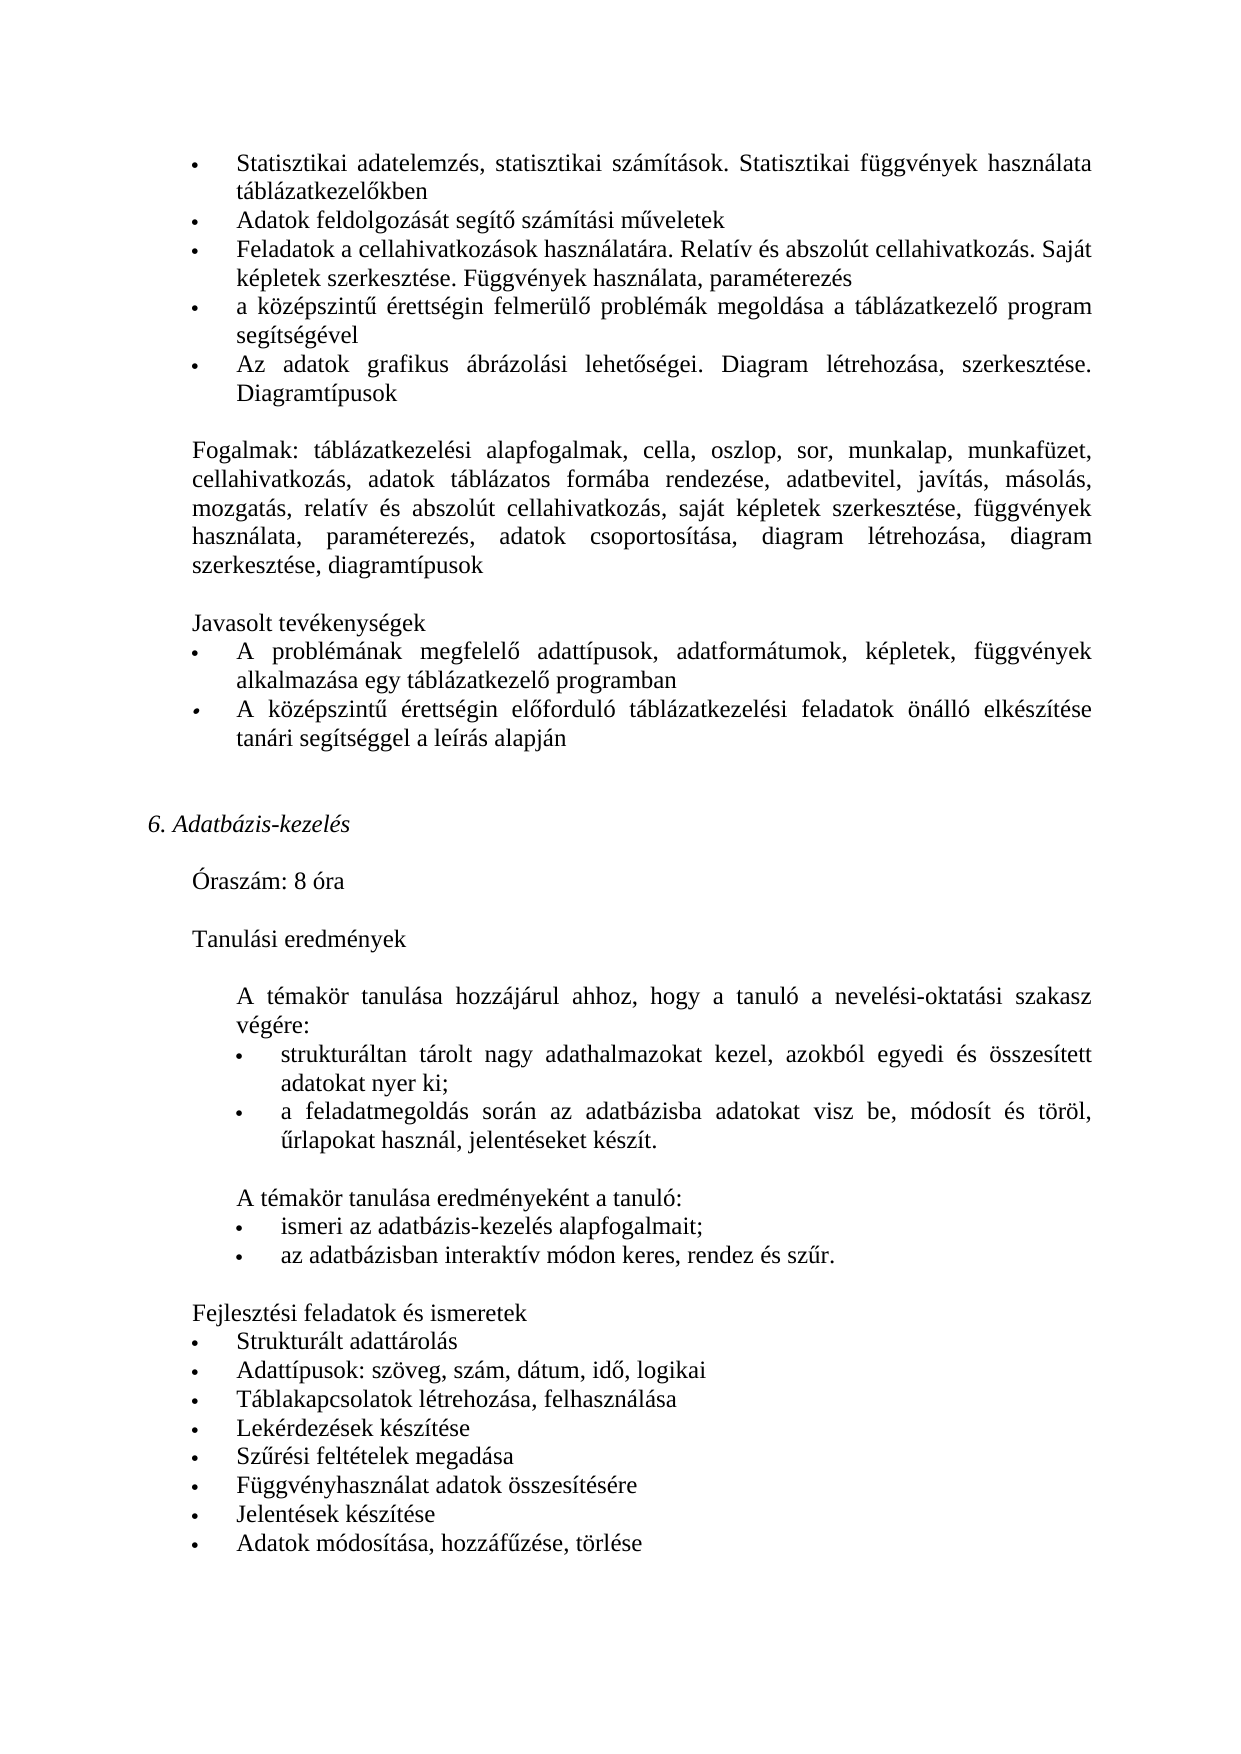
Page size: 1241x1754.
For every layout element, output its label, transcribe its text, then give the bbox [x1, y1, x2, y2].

text Óraszám: 8 óra [192, 866, 1093, 895]
text A témakör tanulása hozzájárul ahhoz, hogy a tanuló a nevelési-oktatási szakasz végére: [236, 981, 1093, 1039]
list Az adatok grafikus ábrázolási lehetőségei. Diagram létrehozása, szerkesztése. Diagramtípusok [192, 349, 1093, 406]
list ismeri az adatbázis-kezelés alapfogalmait; [236, 1211, 1093, 1240]
list Szűrési feltételek megadása [192, 1441, 1093, 1470]
list Táblakapcsolatok létrehozása, felhasználása [192, 1384, 1093, 1413]
list Adatok feldolgozását segítő számítási műveletek [192, 205, 1093, 234]
text A témakör tanulása eredményeként a tanuló: [236, 1183, 1093, 1211]
text Tanulási eredmények [192, 924, 1093, 953]
text Fogalmak: táblázatkezelési alapfogalmak, cella, oszlop, sor, munkalap, munkafüzet, cellahivatkozás, adatok táblázatos formába rendezése, adatbevitel, javítás, másolás, mozgatás, relatív és abszolút cellahivatkozás, saját képletek szerkesztése, függvények használata, paraméterezés, adatok csoportosítása, diagram létrehozása, diagram szerkesztése, diagramtípusok [192, 435, 1093, 579]
list Lekérdezések készítése [192, 1413, 1093, 1441]
text Fejlesztési feladatok és ismeretek [192, 1298, 1093, 1326]
list Jelentések készítése [192, 1499, 1093, 1528]
list strukturáltan tárolt nagy adathalmazokat kezel, azokból egyedi és összesített adatokat nyer ki; [236, 1039, 1093, 1096]
list Adattípusok: szöveg, szám, dátum, idő, logikai [192, 1355, 1093, 1384]
text 6. Adatbázis-kezelés [148, 809, 1093, 838]
list Függvényhasználat adatok összesítésére [192, 1470, 1093, 1499]
text Javasolt tevékenységek [192, 608, 1093, 636]
list Statisztikai adatelemzés, statisztikai számítások. Statisztikai függvények használata táblázatkezelőkben [192, 148, 1093, 205]
list A problémának megfelelő adattípusok, adatformátumok, képletek, függvények alkalmazása egy táblázatkezelő programban [192, 636, 1093, 694]
list a feladatmegoldás során az adatbázisba adatokat visz be, módosít és töröl, űrlapokat használ, jelentéseket készít. [236, 1096, 1093, 1154]
list Strukturált adattárolás [192, 1326, 1093, 1355]
list az adatbázisban interaktív módon keres, rendez és szűr. [236, 1240, 1093, 1269]
list A középszintű érettségin előforduló táblázatkezelési feladatok önálló elkészítése tanári segítséggel a leírás alapján [192, 694, 1093, 751]
list Feladatok a cellahivatkozások használatára. Relatív és abszolút cellahivatkozás. Saját képletek szerkesztése. Függvények használata, paraméterezés [192, 234, 1093, 291]
list a középszintű érettségin felmerülő problémák megoldása a táblázatkezelő program segítségével [192, 291, 1093, 349]
list Adatok módosítása, hozzáfűzése, törlése [192, 1528, 1093, 1556]
